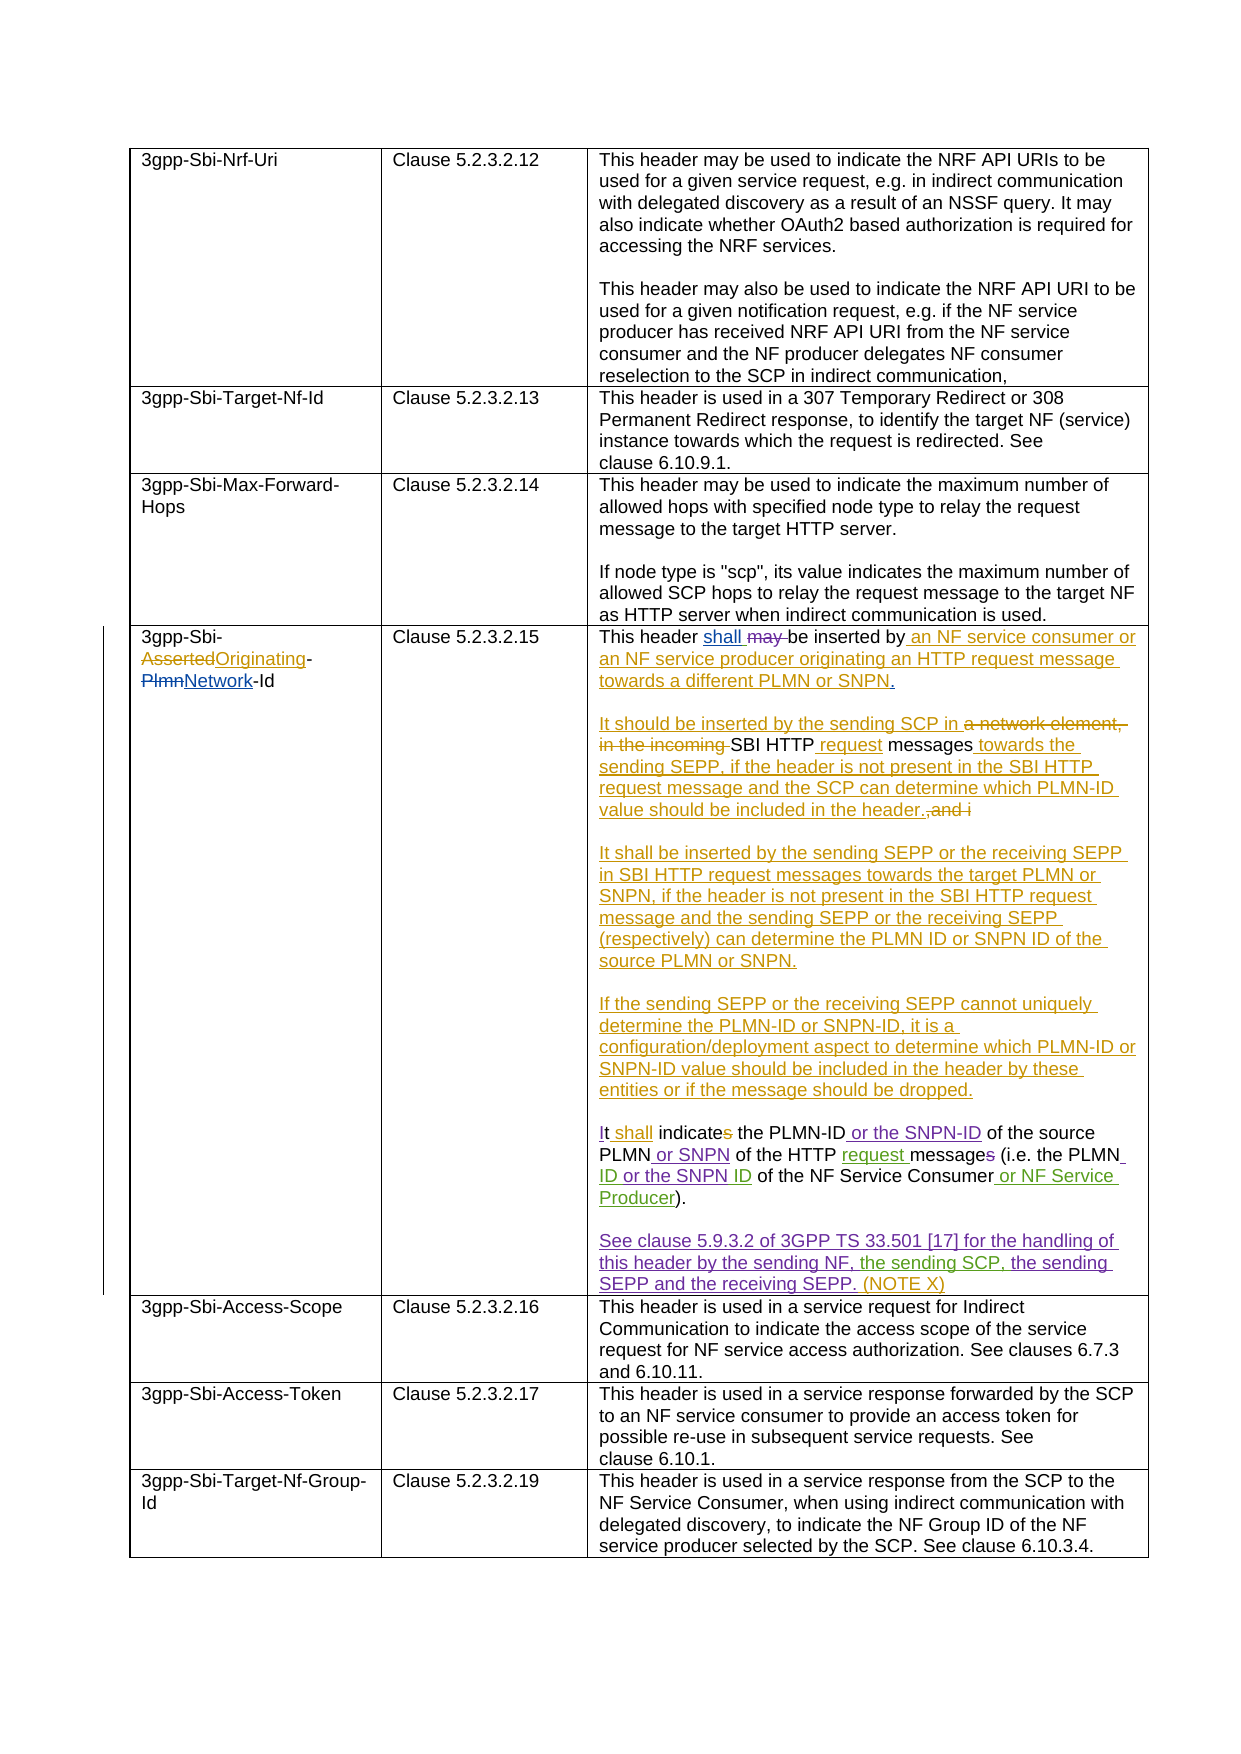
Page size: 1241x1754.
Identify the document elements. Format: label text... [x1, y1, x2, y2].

table_cell 3gpp-Sbi-Nrf-Uri [131, 149, 381, 386]
table_cell 3gpp-Sbi---Id [131, 626, 381, 1295]
table_cell This header may be used to indicate the maximum number of allowed hops with specified node type to relay the request message to the target HTTP server. If node type is "scp", its value indicates the maximum number of allowed SCP hops to relay the request message to the target NF as HTTP server when indirect communication is used. [588, 474, 1148, 625]
table_cell This header may be used to indicate the NRF API URIs to be used for a given service request, e.g. in indirect communication with delegated discovery as a result of an NSSF query. It may also indicate whether OAuth2 based authorization is required for accessing the NRF services. This header may also be used to indicate the NRF API URI to be used for a given notification request, e.g. if the NF service producer has received NRF API URI from the NF service consumer and the NF producer delegates NF consumer reselection to the SCP in indirect communication, [588, 149, 1148, 386]
table_cell This header be inserted by SBI HTTP messages t indicate the PLMN-ID of the source PLMN of the HTTP message (i.e. the PLMN of the NF Service Consumer). [588, 626, 1148, 1295]
table_cell This header is used in a service response forwarded by the SCP to an NF service consumer to provide an access token for possible re-use in subsequent service requests. See clause 6.10.1. [588, 1383, 1148, 1469]
table_cell Clause 5.2.3.2.12 [382, 149, 587, 386]
table_cell 3gpp-Sbi-Target-Nf-Id [131, 387, 381, 473]
table_cell This header is used in a 307 Temporary Redirect or 308 Permanent Redirect response, to identify the target NF (service) instance towards which the request is redirected. See clause 6.10.9.1. [588, 387, 1148, 473]
table_cell 3gpp-Sbi-Target-Nf-Group-Id [131, 1470, 381, 1557]
table_cell This header is used in a service request for Indirect Communication to indicate the access scope of the service request for NF service access authorization. See clauses 6.7.3 and 6.10.11. [588, 1296, 1148, 1382]
table_cell Clause 5.2.3.2.13 [382, 387, 587, 473]
table_cell Clause 5.2.3.2.15 [382, 626, 587, 1295]
table_cell Clause 5.2.3.2.19 [382, 1470, 587, 1557]
table_cell Clause 5.2.3.2.17 [382, 1383, 587, 1469]
table_cell This header is used in a service response from the SCP to the NF Service Consumer, when using indirect communication with delegated discovery, to indicate the NF Group ID of the NF service producer selected by the SCP. See clause 6.10.3.4. [588, 1470, 1148, 1557]
table_cell 3gpp-Sbi-Max-Forward-Hops [131, 474, 381, 625]
table_cell Clause 5.2.3.2.14 [382, 474, 587, 625]
table_cell Clause 5.2.3.2.16 [382, 1296, 587, 1382]
table_cell 3gpp-Sbi-Access-Token [131, 1383, 381, 1469]
table_cell 3gpp-Sbi-Access-Scope [131, 1296, 381, 1382]
